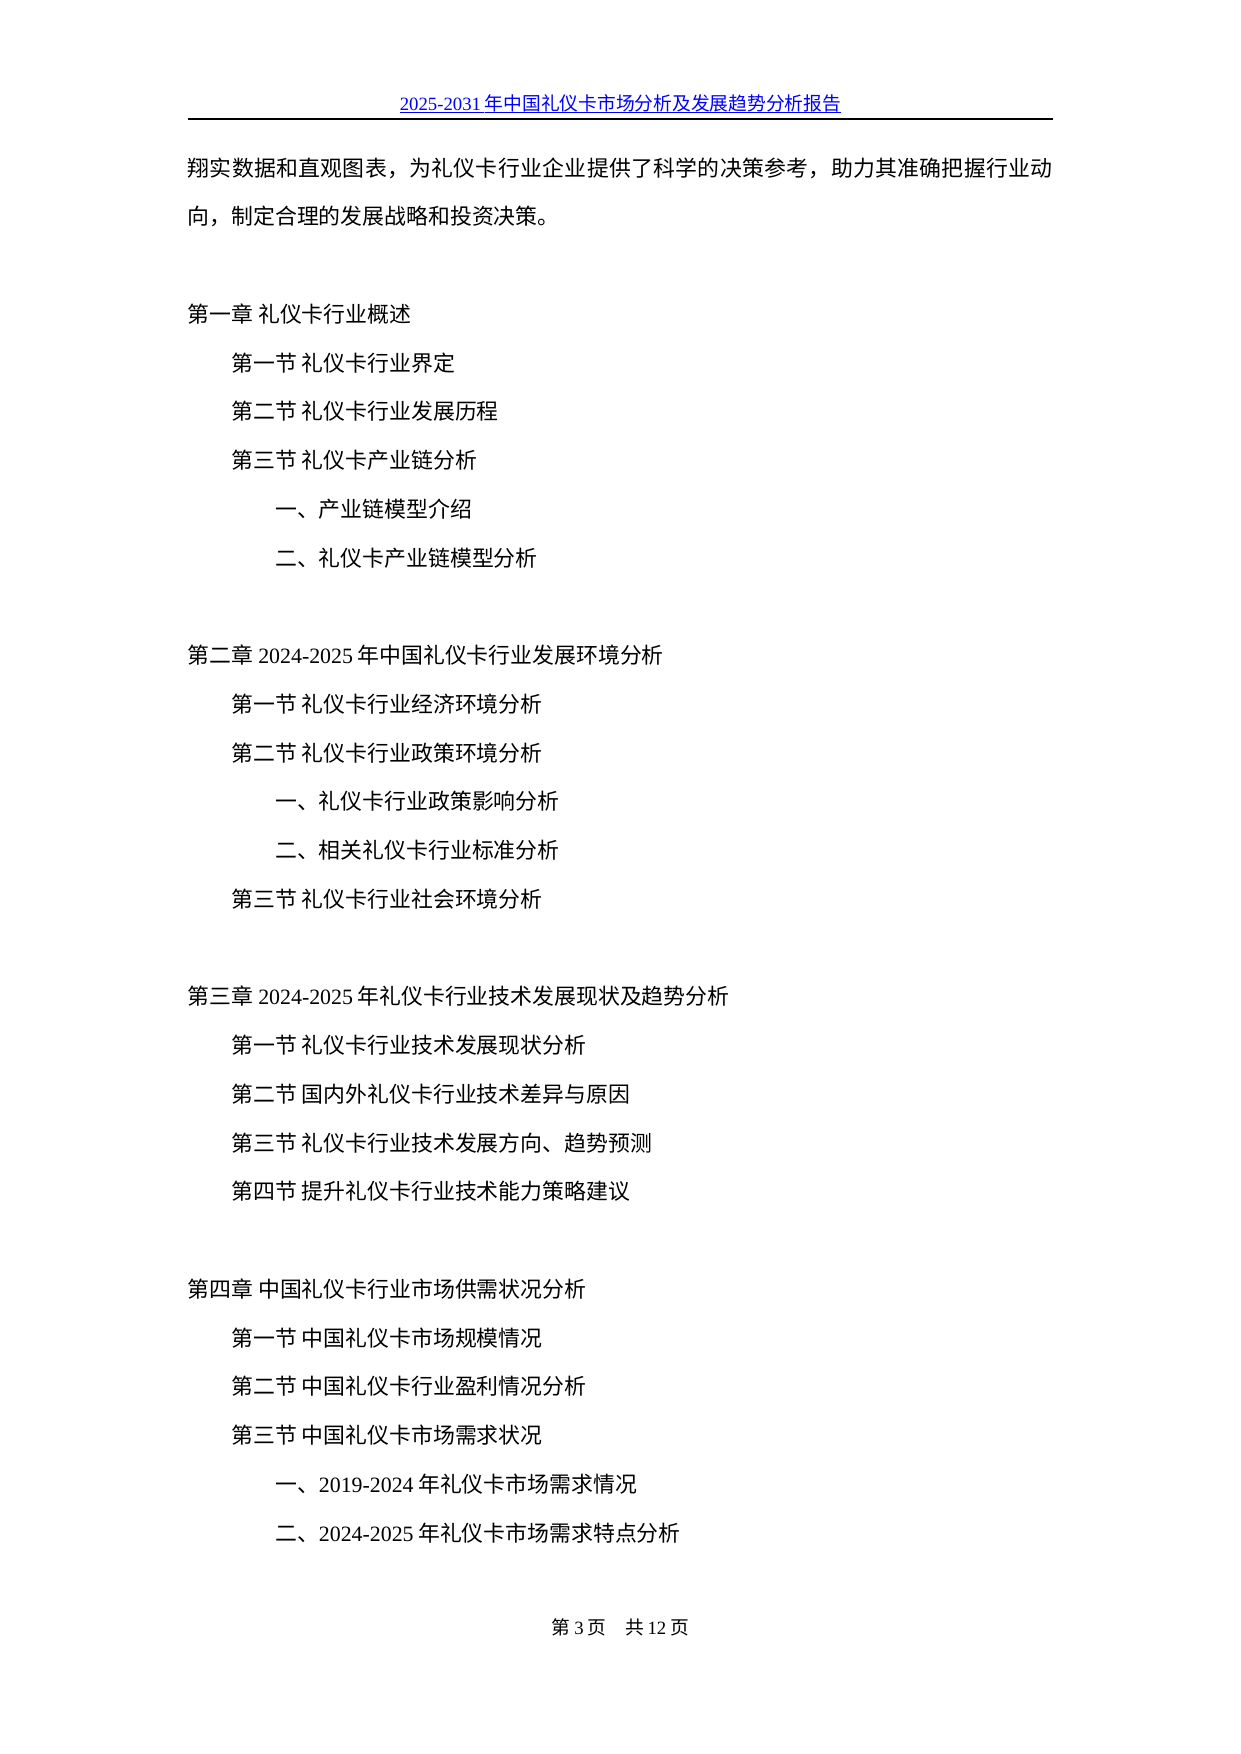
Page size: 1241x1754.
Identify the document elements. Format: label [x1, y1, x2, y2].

text [187, 150, 1053, 1548]
